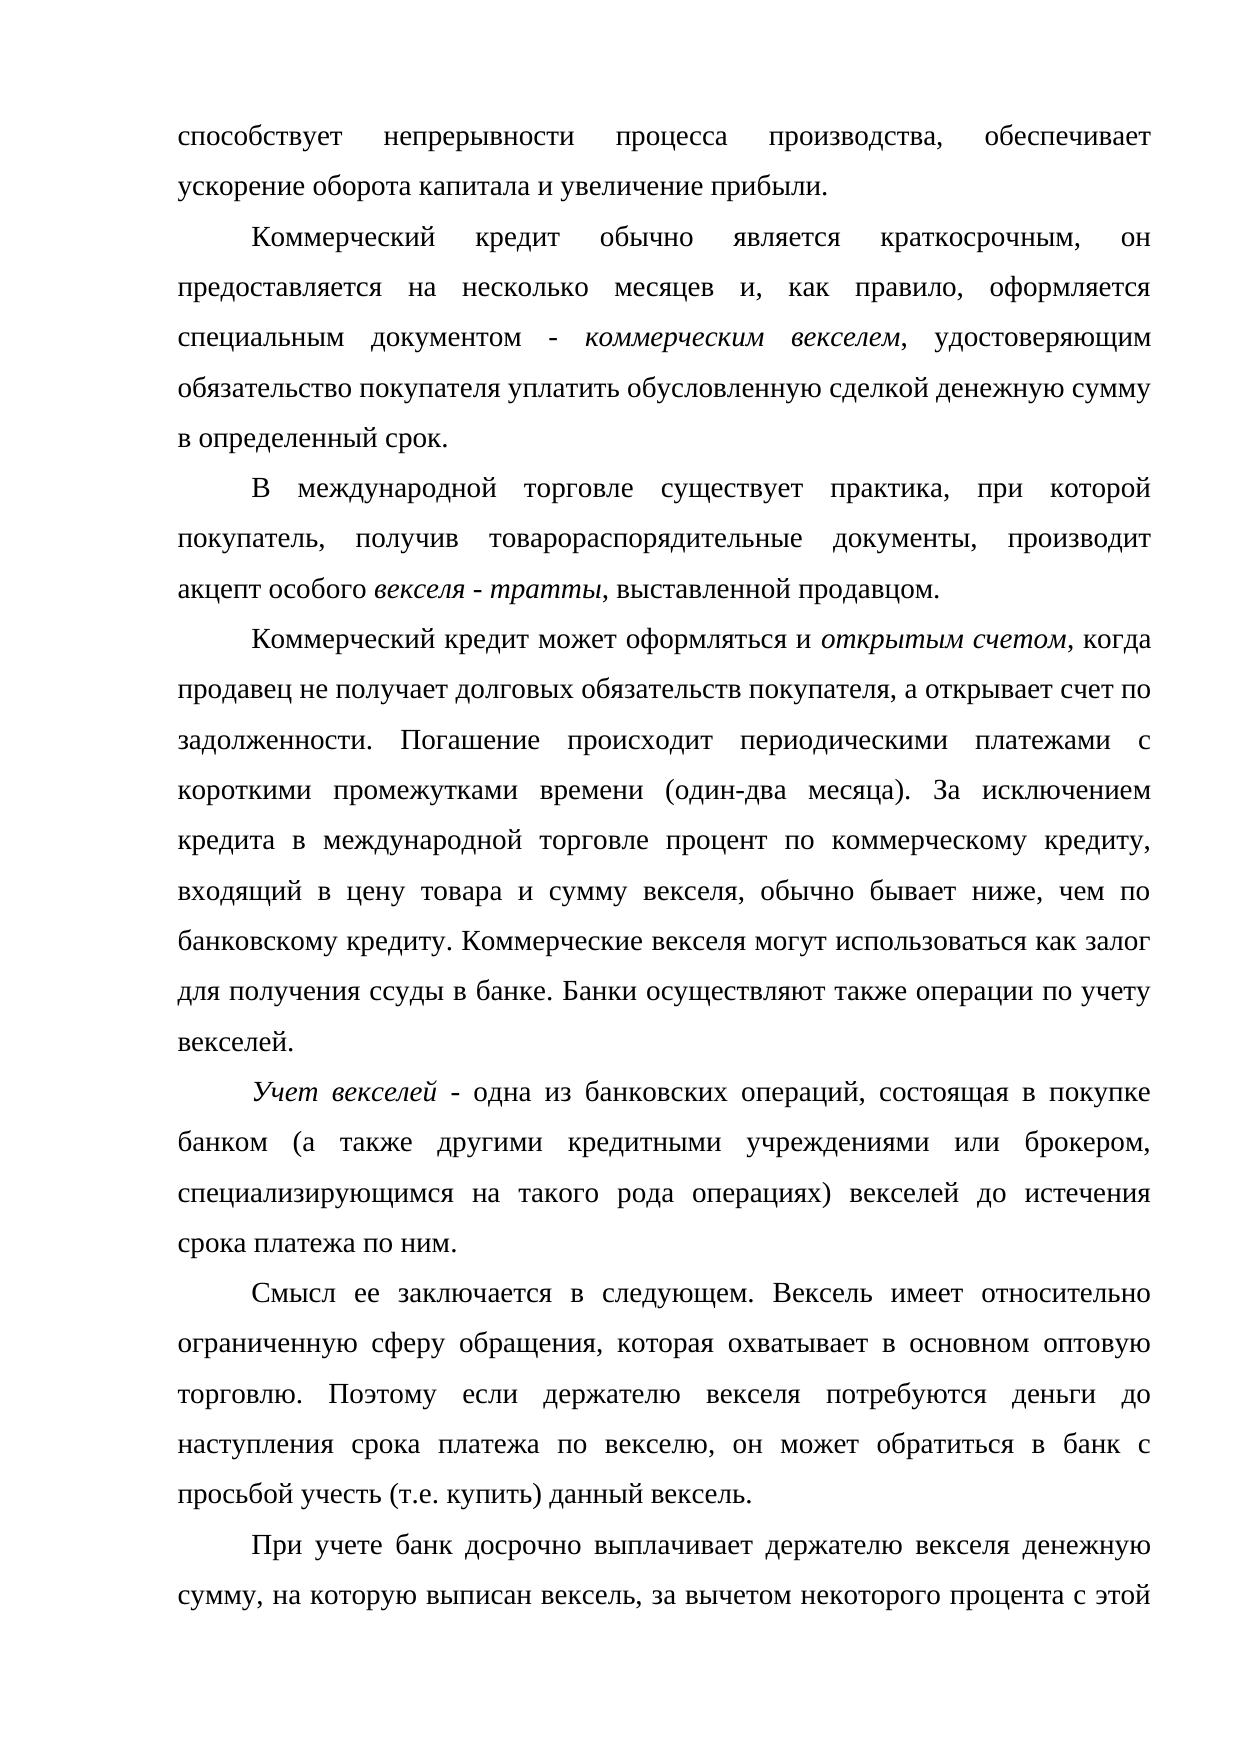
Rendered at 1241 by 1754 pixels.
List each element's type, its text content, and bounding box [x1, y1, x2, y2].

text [177, 1527, 1152, 1611]
text Смысл ее заключается в следующем. Вексель имеет относительно ограниченную сферу обращения, которая охватывает в основном оптовую торговлю. Поэтому если держателю векселя потребуются деньги до наступления срока платежа по векселю, он может обратиться в банк с просьбой учесть (т.е. купить) данный вексель. [177, 1275, 1152, 1510]
text В международной торговле существует практика, при которой покупатель, получив товарораспорядительные документы, производит акцепт особого векселя - тратты, выставленной продавцом. [177, 470, 1152, 604]
text Коммерческий кредит может оформляться и открытым счетом, когда продавец не получает долговых обязательств покупателя, а открывает счет по задолженности. Погашение происходит периодическими платежами с короткими промежутками времени (один-два месяца). За исключением кредита в международной торговле процент по коммерческому кредиту, входящий в цену товара и сумму векселя, обычно бывает ниже, чем по банковскому кредиту. Коммерческие векселя могут использоваться как залог для получения ссуды в банке. Банки осуществляют также операции по учету векселей. [177, 621, 1152, 1057]
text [177, 118, 1152, 202]
text Коммерческий кредит обычно является краткосрочным, он предоставляется на несколько месяцев и, как правило, оформляется специальным документом - коммерческим векселем, удостоверяющим обязательство покупателя уплатить обусловленную сделкой денежную сумму в определенный срок. [177, 219, 1152, 453]
text Учет векселей - одна из банковских операций, состоящая в покупке банком (а также другими кредитными учреждениями или брокером, специализирующимся на такого рода операциях) векселей до истечения срока платежа по ним. [177, 1074, 1152, 1258]
